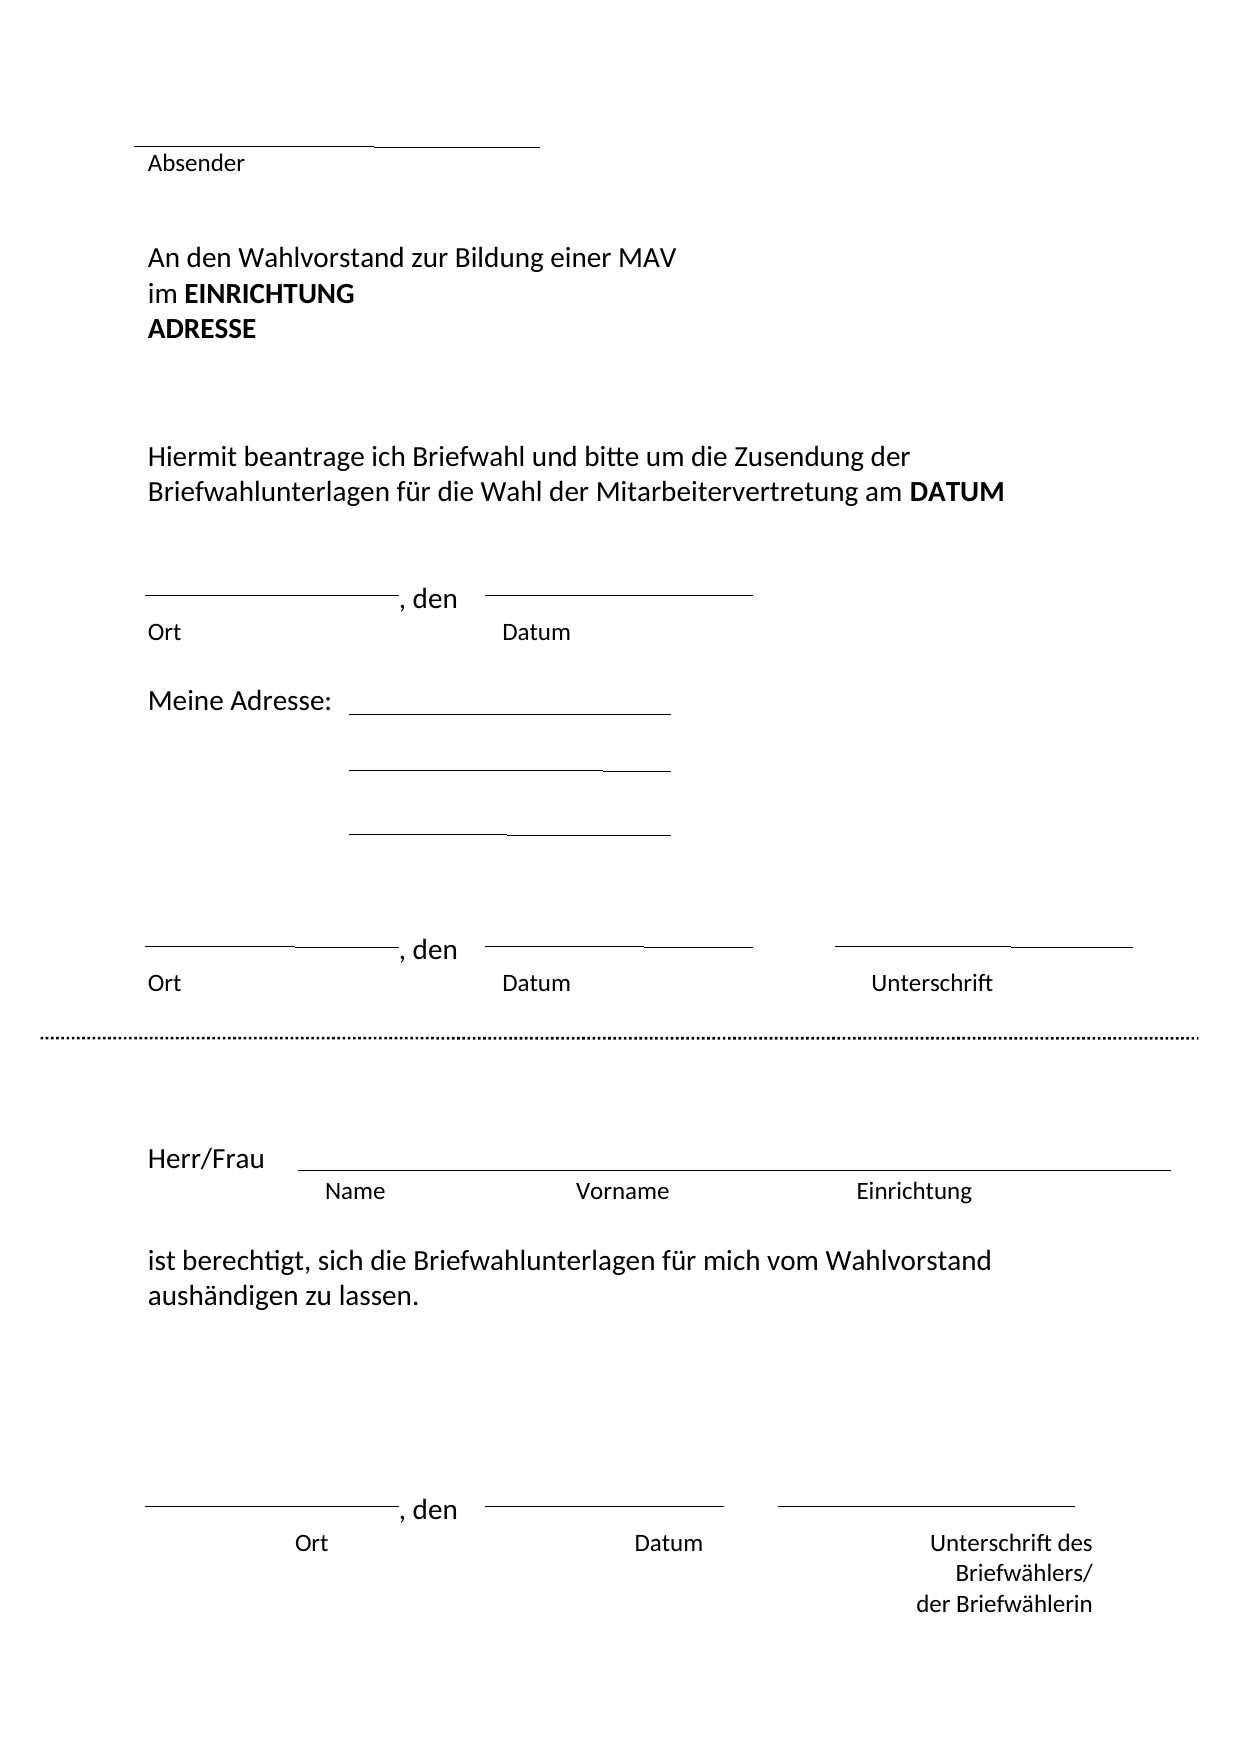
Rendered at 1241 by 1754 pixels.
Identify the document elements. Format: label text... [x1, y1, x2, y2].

text , den [148, 931, 1093, 967]
text Ort Datum Unterschrift [148, 967, 1093, 997]
text im EINRICHTUNG [148, 275, 1093, 310]
text der Briefwählerin [162, 1588, 1093, 1618]
text ADRESSE [148, 310, 1093, 346]
text Ort Datum Unterschrift des Briefwählers/ [162, 1527, 1093, 1588]
text Hiermit beantrage ich Briefwahl und bitte um die Zusendung der Briefwahlunterlagen für die Wahl der Mitarbeitervertretung am DATUM [148, 438, 1093, 509]
text ist berechtigt, sich die Briefwahlunterlagen für mich vom Wahlvorstand aushändigen zu lassen. [148, 1242, 1093, 1313]
text , den [148, 1491, 1093, 1527]
text , den [148, 580, 1093, 616]
text Name Vorname Einrichtung [325, 1176, 1093, 1206]
text Herr/Frau [148, 1140, 1093, 1176]
text Meine Adresse: [148, 682, 1093, 717]
text Absender [148, 148, 1093, 178]
text An den Wahlvorstand zur Bildung einer MAV [148, 239, 1093, 275]
text Ort Datum [148, 616, 1093, 646]
